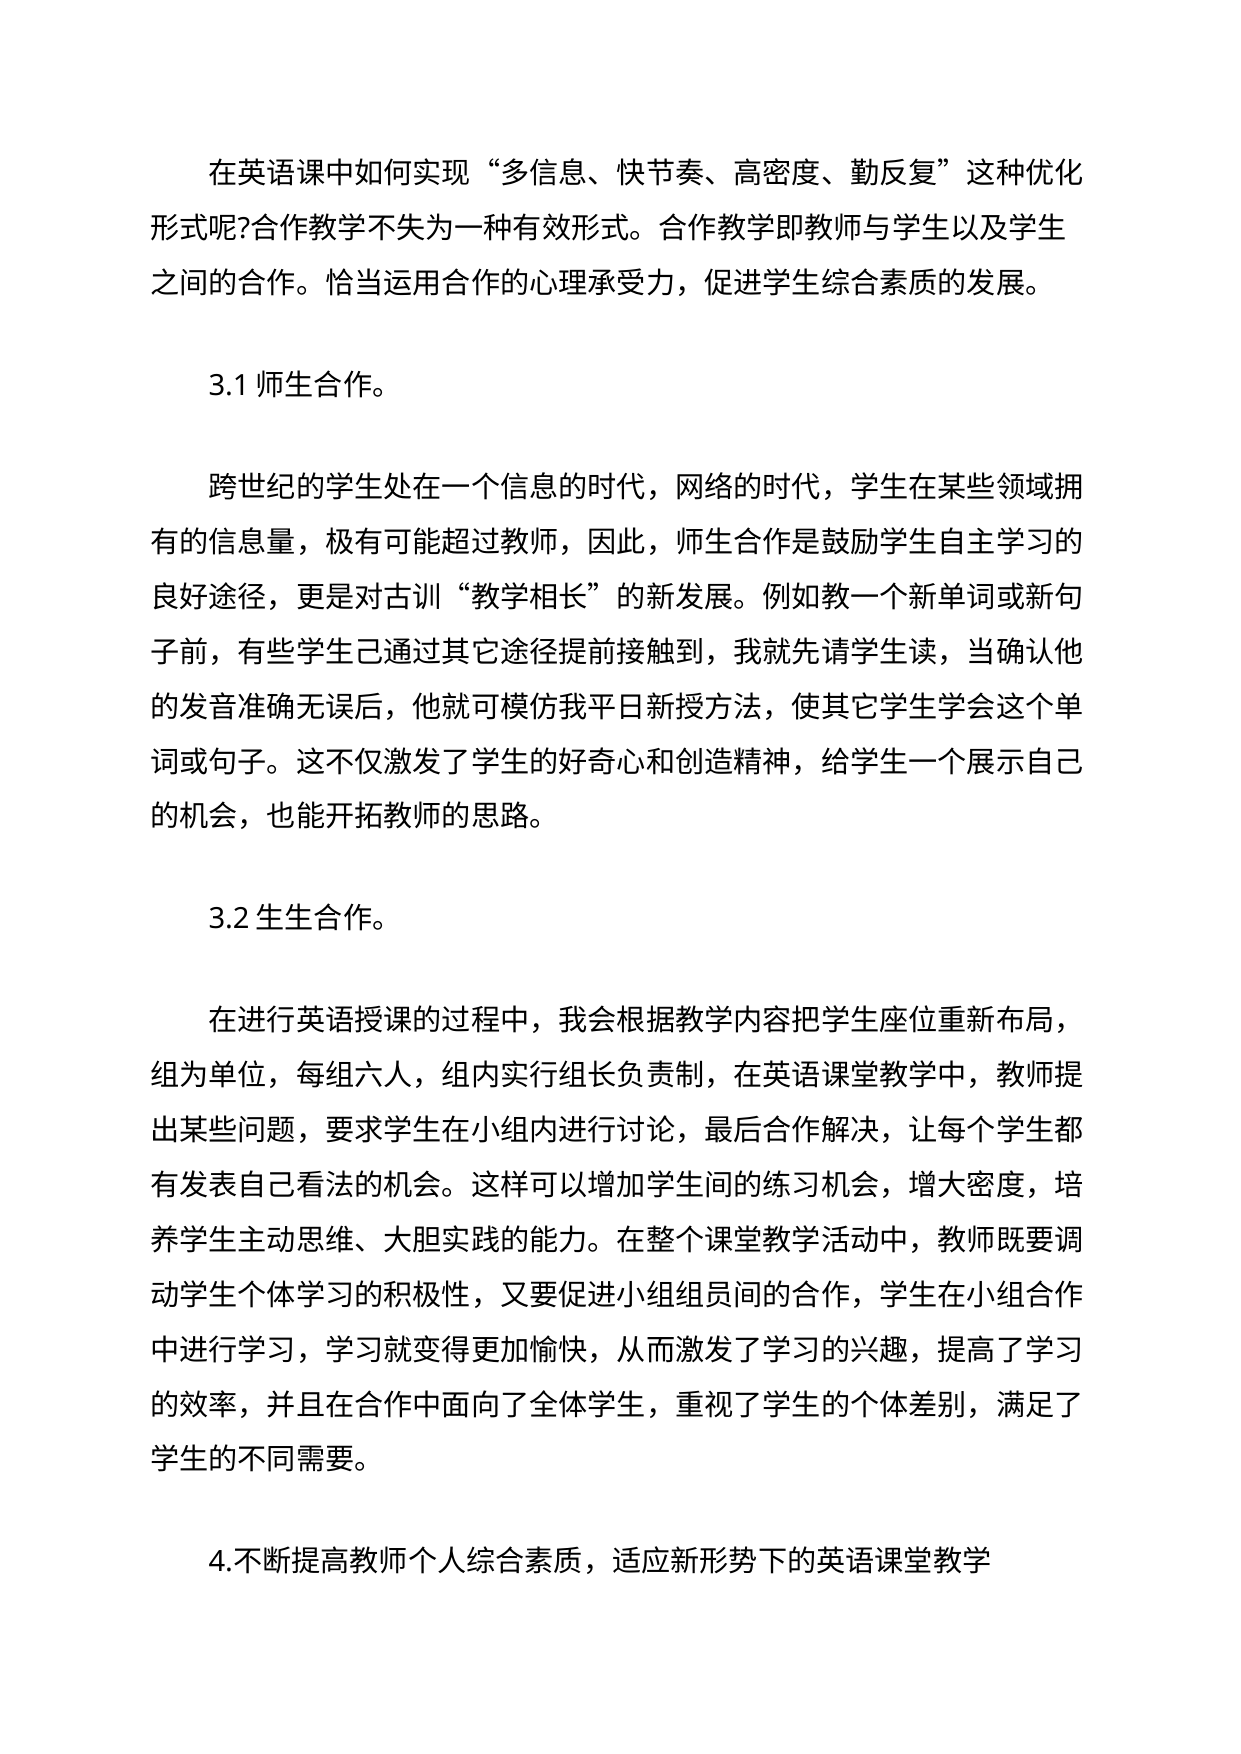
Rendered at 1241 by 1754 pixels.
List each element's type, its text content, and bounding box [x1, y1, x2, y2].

text 3.2生生合作。 [150, 895, 1090, 937]
text 跨世纪的学生处在一个信息的时代，网络的时代，学生在某些领域拥有的信息量，极有可能超过教师，因此，师生合作是鼓励学生自主学习的良好途径，更是对古训“教学相长”的新发展。例如教一个新单词或新句子前，有些学生己通过其它途径提前接触到，我就先请学生读，当确认他的发音准确无误后，他就可模仿我平日新授方法，使其它学生学会这个单词或句子。这不仅激发了学生的好奇心和创造精神，给学生一个展示自己的机会，也能开拓教师的思路。 [150, 464, 1090, 835]
text 4.不断提高教师个人综合素质，适应新形势下的英语课堂教学 [150, 1538, 1090, 1580]
text 在进行英语授课的过程中，我会根据教学内容把学生座位重新布局，组为单位，每组六人，组内实行组长负责制，在英语课堂教学中，教师提出某些问题，要求学生在小组内进行讨论，最后合作解决，让每个学生都有发表自己看法的机会。这样可以增加学生间的练习机会，增大密度，培养学生主动思维、大胆实践的能力。在整个课堂教学活动中，教师既要调动学生个体学习的积极性，又要促进小组组员间的合作，学生在小组合作中进行学习，学习就变得更加愉快，从而激发了学习的兴趣，提高了学习的效率，并且在合作中面向了全体学生，重视了学生的个体差别，满足了学生的不同需要。 [150, 997, 1090, 1478]
text 在英语课中如何实现“多信息、快节奏、高密度、勤反复”这种优化形式呢?合作教学不失为一种有效形式。合作教学即教师与学生以及学生之间的合作。恰当运用合作的心理承受力，促进学生综合素质的发展。 [150, 150, 1090, 302]
text 3.1师生合作。 [150, 362, 1090, 404]
